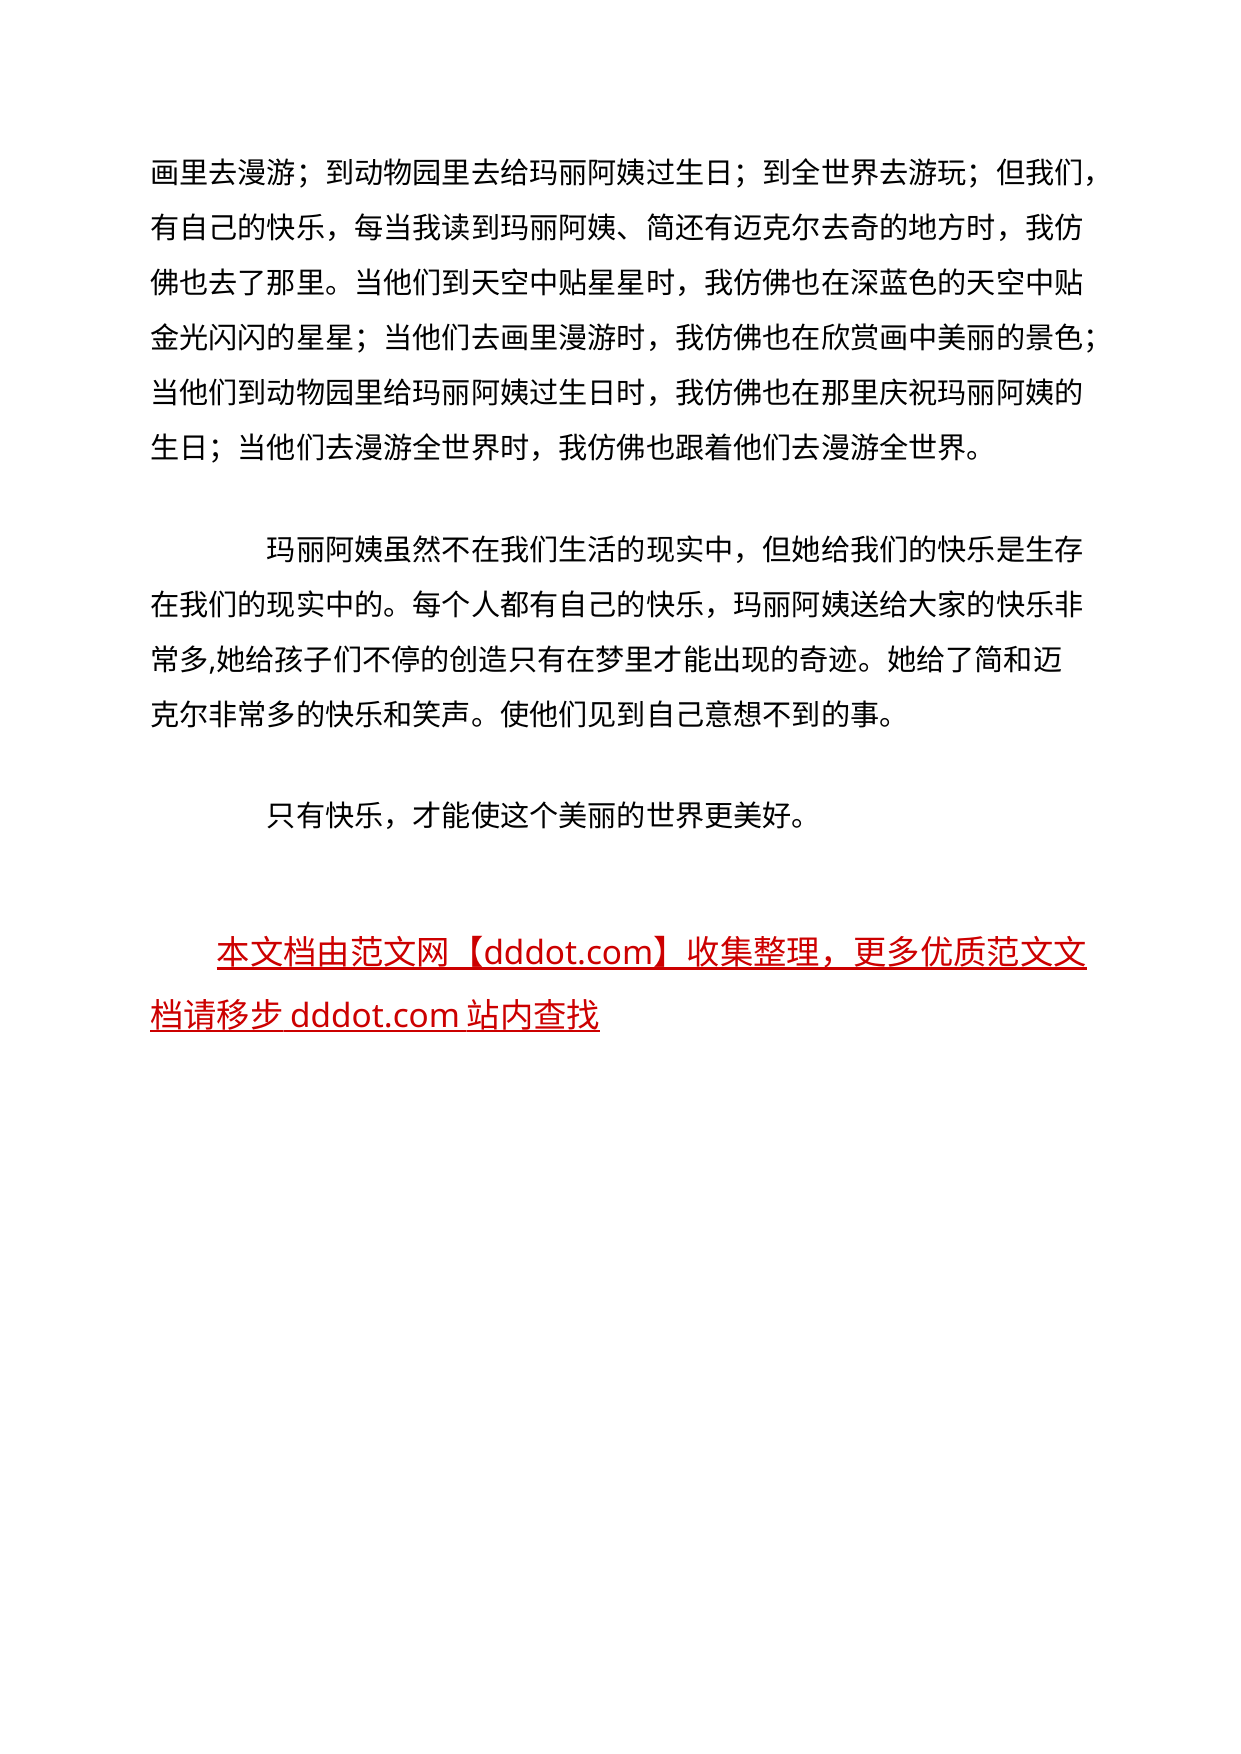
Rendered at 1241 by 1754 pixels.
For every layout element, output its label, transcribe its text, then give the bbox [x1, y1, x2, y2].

text 本文档由范文网【dddot.com】收集整理，更多优质范文文档请移步dddot.com站内查找 [150, 926, 1090, 1037]
text 只有快乐，才能使这个美丽的世界更美好。 [150, 793, 1090, 835]
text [150, 150, 1090, 467]
text 玛丽阿姨虽然不在我们生活的现实中，但她给我们的快乐是生存在我们的现实中的。每个人都有自己的快乐，玛丽阿姨送给大家的快乐非常多,她给孩子们不停的创造只有在梦里才能出现的奇迹。她给了简和迈克尔非常多的快乐和笑声。使他们见到自己意想不到的事。 [150, 526, 1090, 733]
